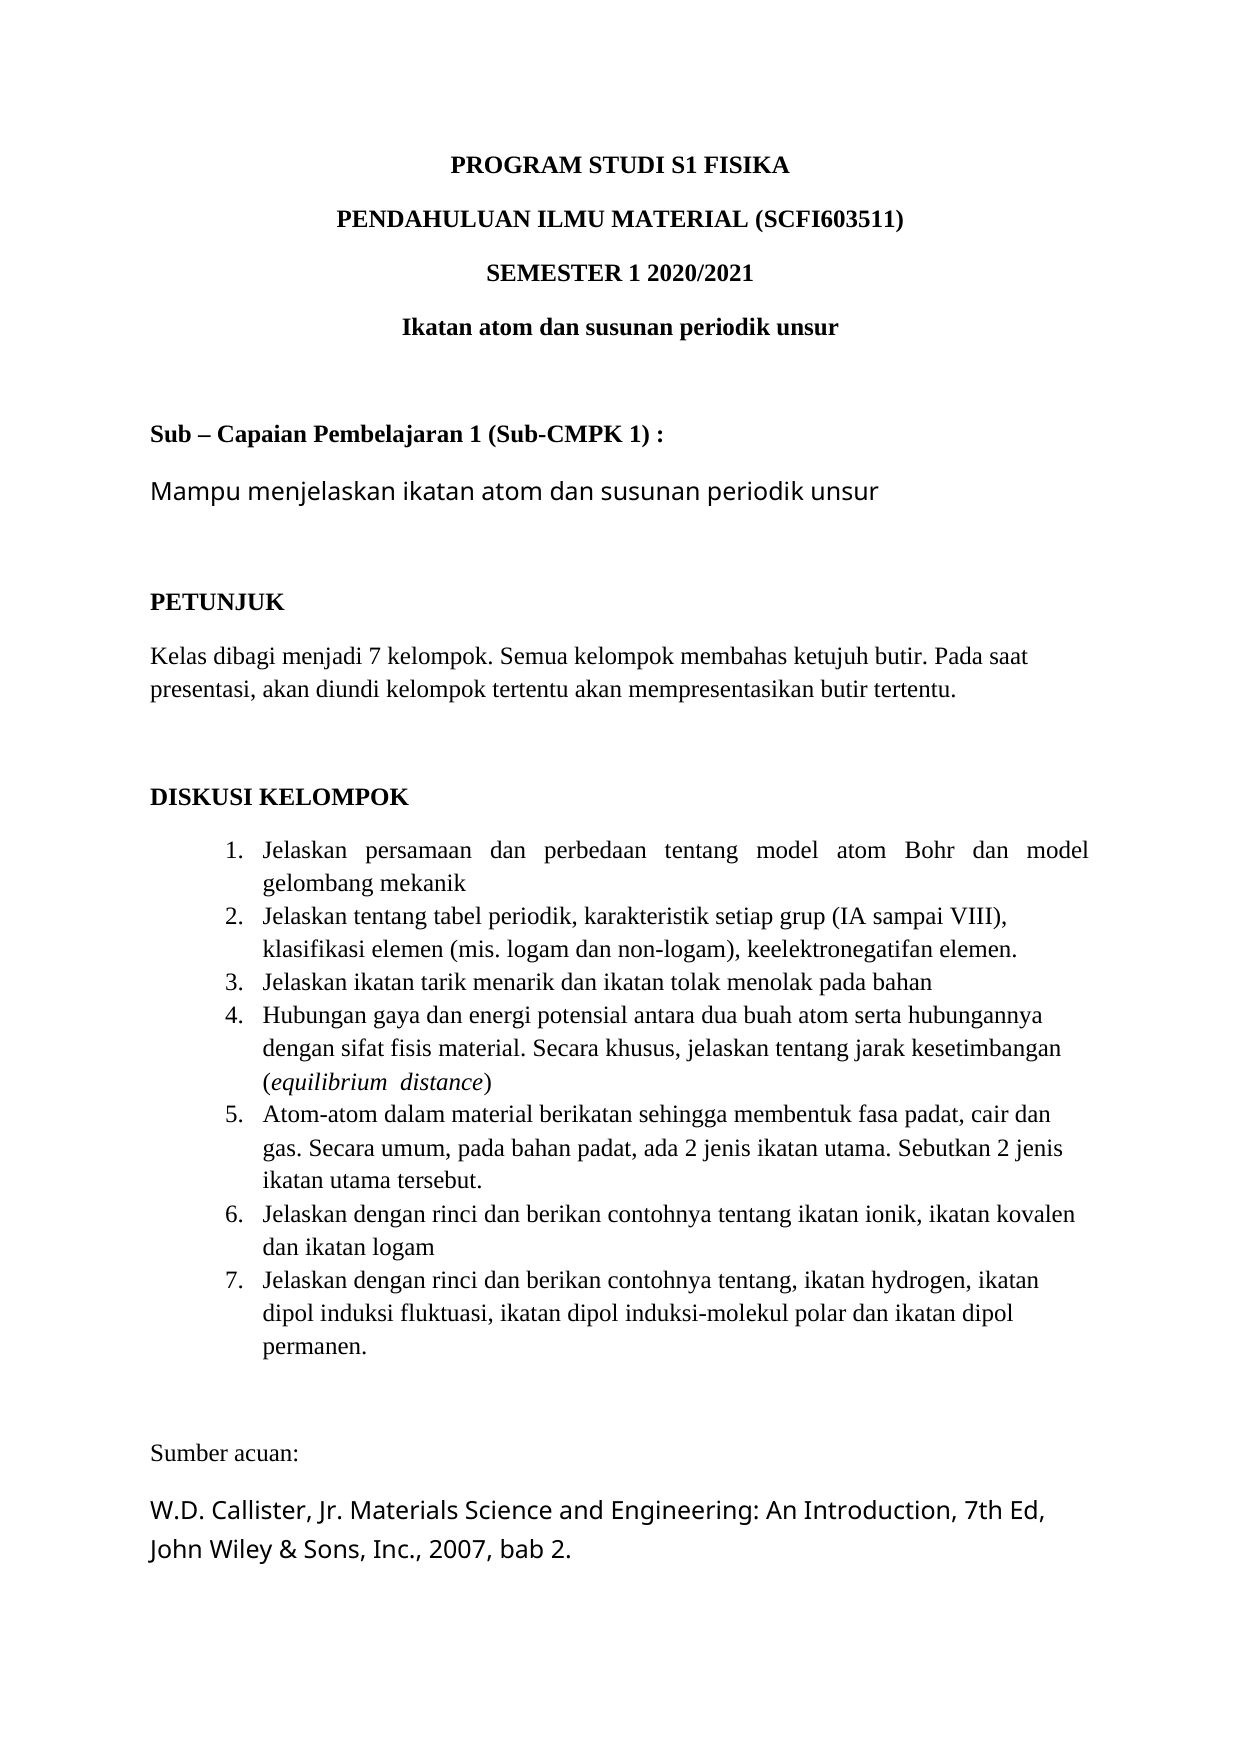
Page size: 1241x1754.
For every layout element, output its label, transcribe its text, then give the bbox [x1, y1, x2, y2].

text Sumber acuan: [150, 1438, 1090, 1467]
list Hubungan gaya dan energi potensial antara dua buah atom serta hubungannya dengan sifat fisis material. Secara khusus, jelaskan tentang jarak kesetimbangan (equilibrium distance) [225, 1001, 1090, 1095]
text Kelas dibagi menjadi 7 kelompok. Semua kelompok membahas ketujuh butir. Pada saat presentasi, akan diundi kelompok tertentu akan mempresentasikan butir tertentu. [150, 641, 1090, 703]
text Ikatan atom dan susunan periodik unsur [150, 312, 1090, 340]
list Jelaskan dengan rinci dan berikan contohnya tentang ikatan ionik, ikatan kovalen dan ikatan logam [225, 1199, 1090, 1260]
text SEMESTER 1 2020/2021 [150, 258, 1090, 286]
list Jelaskan dengan rinci dan berikan contohnya tentang, ikatan hydrogen, ikatan dipol induksi fluktuasi, ikatan dipol induksi-molekul polar dan ikatan dipol permanen. [225, 1265, 1090, 1359]
text PENDAHULUAN ILMU MATERIAL (SCFI603511) [150, 204, 1090, 233]
list Jelaskan persamaan dan perbedaan tentang model atom Bohr dan model gelombang mekanik [225, 835, 1090, 897]
list Jelaskan ikatan tarik menarik dan ikatan tolak menolak pada bahan [225, 967, 1090, 996]
list Atom-atom dalam material berikatan sehingga membentuk fasa padat, cair dan gas. Secara umum, pada bahan padat, ada 2 jenis ikatan utama. Sebutkan 2 jenis ikatan utama tersebut. [225, 1099, 1090, 1194]
list Jelaskan tentang tabel periodik, karakteristik setiap grup (IA sampai VIII), klasifikasi elemen (mis. logam dan non-logam), keelektronegatifan elemen. [225, 901, 1090, 963]
text W.D. Callister, Jr. Materials Science and Engineering: An Introduction, 7th Ed, John Wiley & Sons, Inc., 2007, bab 2. [150, 1492, 1090, 1566]
text DISKUSI KELOMPOK [150, 782, 1090, 810]
text Mampu menjelaskan ikatan atom dan susunan periodik unsur [150, 473, 1090, 507]
text PETUNJUK [150, 587, 1090, 616]
text PROGRAM STUDI S1 FISIKA [150, 150, 1090, 179]
text Sub – Capaian Pembelajaran 1 (Sub-CMPK 1) : [150, 419, 1090, 448]
